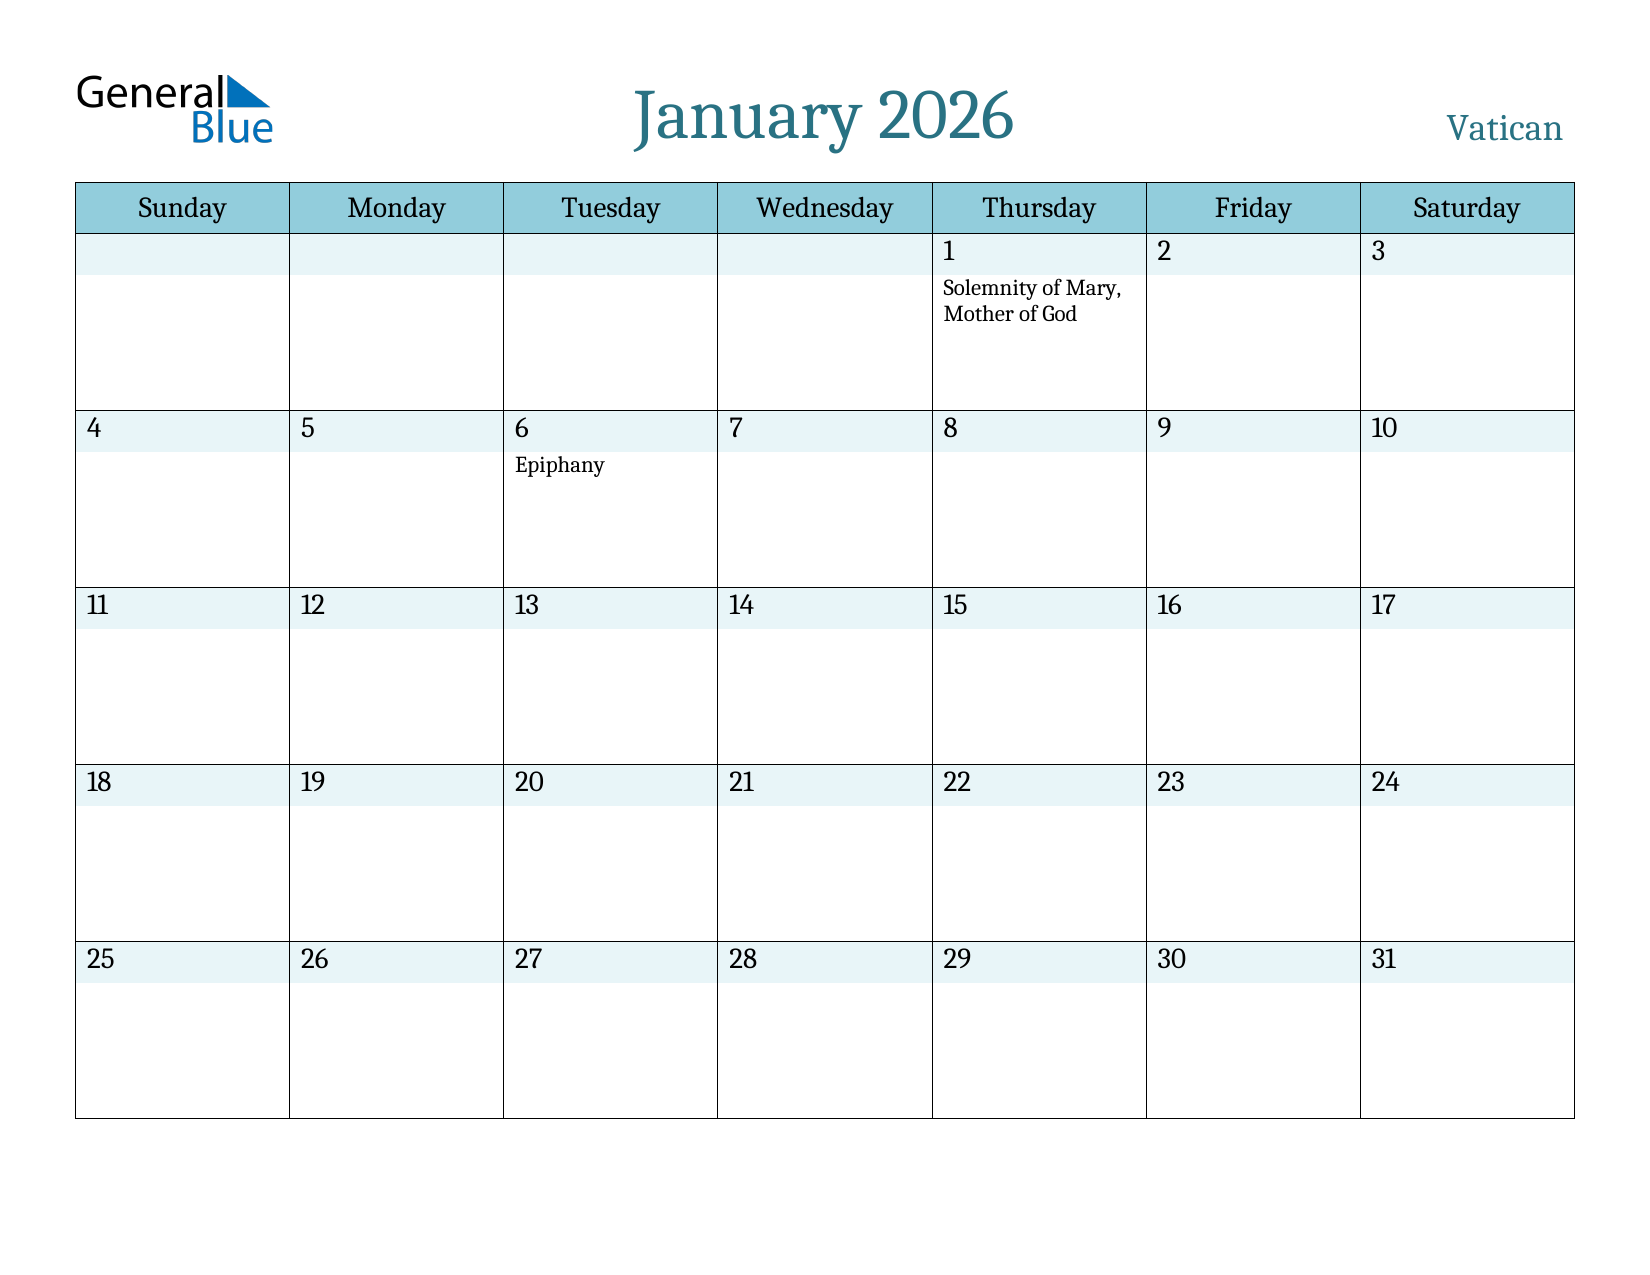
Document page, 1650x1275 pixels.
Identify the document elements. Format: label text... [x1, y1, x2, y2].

table_cell [1147, 629, 1360, 764]
table_cell 21 [718, 765, 932, 806]
table_cell [1361, 806, 1574, 941]
table_cell [933, 629, 1146, 764]
table_cell [504, 983, 717, 1118]
table_cell [1147, 806, 1360, 941]
table_cell [76, 234, 289, 275]
table_cell [290, 234, 503, 275]
table_cell 15 [933, 588, 1146, 629]
table_cell [504, 629, 717, 764]
table_cell Monday [290, 183, 503, 233]
table_cell [933, 806, 1146, 941]
table_cell 8 [933, 411, 1146, 452]
table_cell 23 [1147, 765, 1360, 806]
table_cell [1361, 275, 1574, 410]
table_cell 28 [718, 942, 932, 983]
table_cell 4 [76, 411, 289, 452]
table_cell 16 [1147, 588, 1360, 629]
table_cell 29 [933, 942, 1146, 983]
table_cell [76, 275, 289, 410]
table_cell Epiphany [504, 452, 717, 587]
table_cell [504, 234, 717, 275]
table_cell 10 [1361, 411, 1574, 452]
table_cell 12 [290, 588, 503, 629]
table_cell Thursday [933, 183, 1146, 233]
table_header January 2026 [504, 75, 1146, 182]
table_cell 26 [290, 942, 503, 983]
table_cell [1147, 275, 1360, 410]
table_cell 18 [76, 765, 289, 806]
table_cell [504, 275, 717, 410]
table_cell [1147, 983, 1360, 1118]
table_cell [933, 983, 1146, 1118]
table_cell Wednesday [718, 183, 932, 233]
table_cell [76, 806, 289, 941]
table_cell [1361, 983, 1574, 1118]
table_cell [290, 983, 503, 1118]
table_cell [290, 629, 503, 764]
table_cell [718, 983, 932, 1118]
table_cell [290, 275, 503, 410]
table_cell [1361, 452, 1574, 587]
table_cell 3 [1361, 234, 1574, 275]
table_cell [1147, 452, 1360, 587]
table_cell Sunday [76, 183, 289, 233]
picture [77, 75, 273, 143]
table_cell 9 [1147, 411, 1360, 452]
table_cell [718, 452, 932, 587]
table_cell 20 [504, 765, 717, 806]
table_cell [290, 806, 503, 941]
table_header Vatican [1146, 75, 1574, 182]
table_cell 17 [1361, 588, 1574, 629]
table_cell [718, 275, 932, 410]
table_cell 31 [1361, 942, 1574, 983]
table_cell Solemnity of Mary, Mother of God [933, 275, 1146, 410]
table_cell 25 [76, 942, 289, 983]
table_cell 7 [718, 411, 932, 452]
table_cell 5 [290, 411, 503, 452]
table_cell 11 [76, 588, 289, 629]
table_cell [718, 629, 932, 764]
table_cell 30 [1147, 942, 1360, 983]
table_cell 14 [718, 588, 932, 629]
table_cell [1361, 629, 1574, 764]
table_cell 19 [290, 765, 503, 806]
table_cell [76, 629, 289, 764]
table_cell [718, 806, 932, 941]
table_cell Tuesday [504, 183, 717, 233]
table_cell [933, 452, 1146, 587]
table_cell 13 [504, 588, 717, 629]
table_cell [76, 452, 289, 587]
table_cell [718, 234, 932, 275]
table_cell [504, 806, 717, 941]
table_cell 22 [933, 765, 1146, 806]
table_cell 27 [504, 942, 717, 983]
table_cell 1 [933, 234, 1146, 275]
table_cell 24 [1361, 765, 1574, 806]
table_cell Saturday [1361, 183, 1574, 233]
table_cell 2 [1147, 234, 1360, 275]
table_cell [76, 983, 289, 1118]
table_cell Friday [1147, 183, 1360, 233]
table_cell 6 [504, 411, 717, 452]
table_header [76, 75, 503, 182]
table_cell [290, 452, 503, 587]
